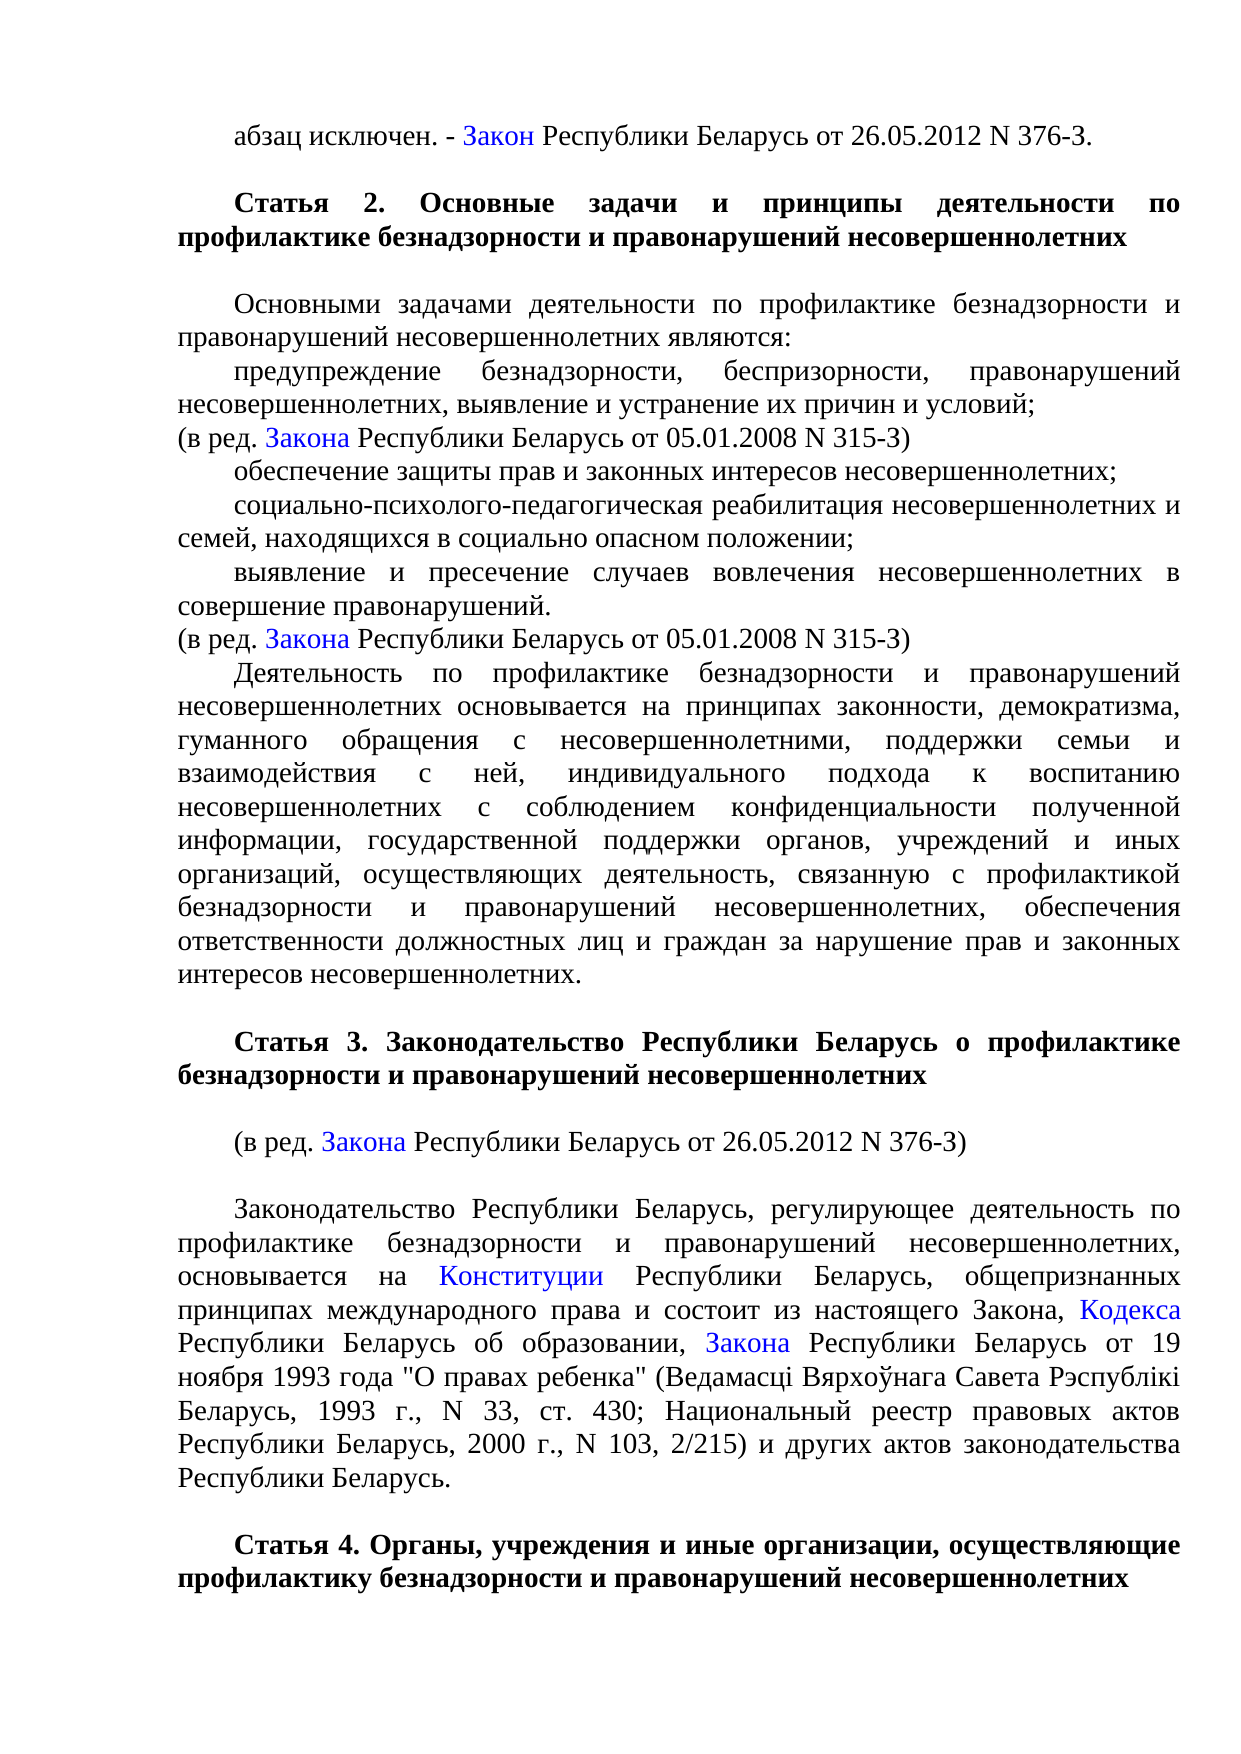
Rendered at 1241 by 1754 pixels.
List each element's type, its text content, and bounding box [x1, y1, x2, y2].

text Статья 2. Основные задачи и принципы деятельности по профилактике безнадзорности и правонарушений несовершеннолетних [177, 185, 1181, 252]
text предупреждение безнадзорности, беспризорности, правонарушений несовершеннолетних, выявление и устранение их причин и условий; [177, 353, 1181, 420]
text социально-психолого-педагогическая реабилитация несовершеннолетних и семей, находящихся в социально опасном положении; [177, 487, 1181, 554]
text Статья 3. Законодательство Республики Беларусь о профилактике безнадзорности и правонарушений несовершеннолетних [177, 1024, 1181, 1091]
text обеспечение защиты прав и законных интересов несовершеннолетних; [177, 453, 1181, 487]
text (в ред. Закона Республики Беларусь от 05.01.2008 N 315-З) [177, 420, 1181, 453]
text выявление и пресечение случаев вовлечения несовершеннолетних в совершение правонарушений. [177, 554, 1181, 621]
text Деятельность по профилактике безнадзорности и правонарушений несовершеннолетних основывается на принципах законности, демократизма, гуманного обращения с несовершеннолетними, поддержки семьи и взаимодействия с ней, индивидуального подхода к воспитанию несовершеннолетних с соблюдением конфиденциальности полученной информации, государственной поддержки органов, учреждений и иных организаций, осуществляющих деятельность, связанную с профилактикой безнадзорности и правонарушений несовершеннолетних, обеспечения ответственности должностных лиц и граждан за нарушение прав и законных интересов несовершеннолетних. [177, 655, 1181, 990]
text Законодательство Республики Беларусь, регулирующее деятельность по профилактике безнадзорности и правонарушений несовершеннолетних, основывается на Конституции Республики Беларусь, общепризнанных принципах международного права и состоит из настоящего Закона, Кодекса Республики Беларусь об образовании, Закона Республики Беларусь от 19 ноября 1993 года "О правах ребенка" (Ведамасцi Вярхоўнага Савета Рэспублiкi Беларусь, 1993 г., N 33, ст. 430; Национальный реестр правовых актов Республики Беларусь, 2000 г., N 103, 2/215) и других актов законодательства Республики Беларусь. [177, 1191, 1181, 1493]
text (в ред. Закона Республики Беларусь от 26.05.2012 N 376-З) [177, 1124, 1181, 1158]
text Статья 4. Органы, учреждения и иные организации, осуществляющие профилактику безнадзорности и правонарушений несовершеннолетних [177, 1527, 1181, 1594]
text Основными задачами деятельности по профилактике безнадзорности и правонарушений несовершеннолетних являются: [177, 286, 1181, 353]
text абзац исключен. - Закон Республики Беларусь от 26.05.2012 N 376-З. [177, 118, 1181, 152]
text (в ред. Закона Республики Беларусь от 05.01.2008 N 315-З) [177, 621, 1181, 655]
